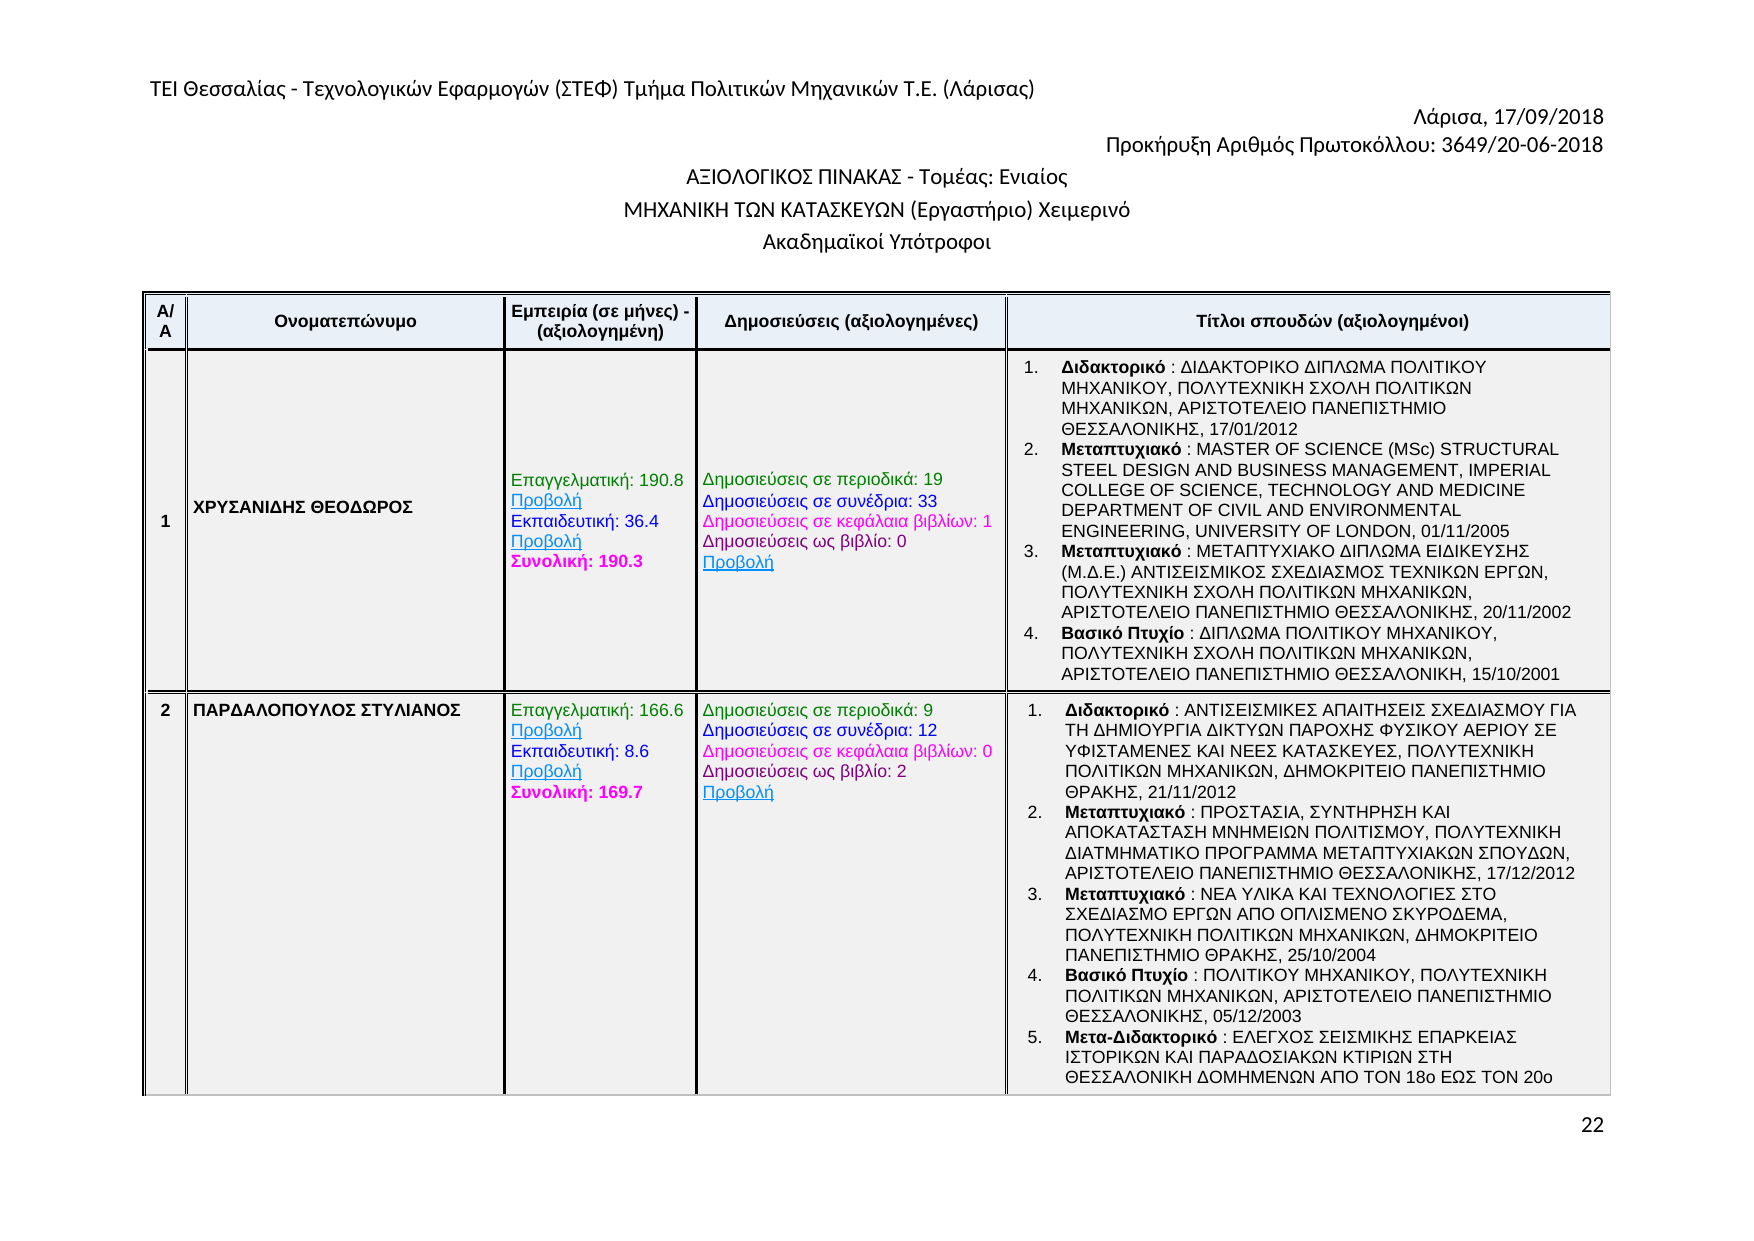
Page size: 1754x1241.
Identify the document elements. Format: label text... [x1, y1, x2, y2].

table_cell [1008, 694, 1610, 1094]
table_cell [506, 694, 695, 1094]
text ΜΗΧΑΝΙΚΗ ΤΩΝ ΚΑΤΑΣΚΕΥΩΝ (Εργαστήριο) Χειμερινό [150, 195, 1604, 223]
table_header Τίτλοι σπουδών (αξιολογημένοι) [1006, 295, 1610, 348]
text ΑΞΙΟΛΟΓΙΚΟΣ ΠΙΝΑΚΑΣ - Τομέας: Ενιαίος [150, 162, 1604, 191]
table_header Εμπειρία (σε μήνες) - (αξιολογημένη) [504, 295, 696, 348]
table_header Δημοσιεύσεις (αξιολογημένες) [696, 295, 1006, 348]
table_cell 1 [144, 348, 185, 690]
table_cell Επαγγελματική: 190.8 Προβολή Εκπαιδευτική: 36.4 Προβολή Συνολική: 190.3 [506, 351, 695, 690]
table_cell ΧΡΥΣΑΝΙΔΗΣ ΘΕΟΔΩΡΟΣ [188, 351, 503, 690]
table_cell 2 [146, 690, 185, 1094]
table_cell ΠΑΡΔΑΛΟΠΟΥΛΟΣ ΣΤΥΛΙΑΝΟΣ [188, 694, 503, 1094]
table_cell Διδακτορικό : ΔΙΔΑΚΤΟΡΙΚΟ ΔΙΠΛΩΜΑ ΠΟΛΙΤΙΚΟΥ ΜΗΧΑΝΙΚΟΥ, ΠΟΛΥΤΕΧΝΙΚΗ ΣΧΟΛΗ ΠΟΛΙΤΙΚΩΝ ΜΗΧΑΝΙΚΩΝ, ΑΡΙΣΤΟΤΕΛΕΙΟ ΠΑΝΕΠΙΣΤΗΜΙΟ ΘΕΣΣΑΛΟΝΙΚΗΣ, 17/01/2012 Μεταπτυχιακό : MASTER OF SCIENCE (MSc) STRUCTURAL STEEL DESIGN AND BUSINESS MANAGEMENT, IMPERIAL COLLEGE OF SCIENCE, TECHNOLOGY AND MEDICINE DEPARTMENT OF CIVIL AND ENVIRONMENTAL ENGINEERING, UNIVERSITY OF LONDON, 01/11/2005 Μεταπτυχιακό : ΜΕΤΑΠΤΥΧΙΑΚΟ ΔΙΠΛΩΜΑ ΕΙΔΙΚΕΥΣΗΣ (Μ.Δ.Ε.) ΑΝΤΙΣΕΙΣΜΙΚΟΣ ΣΧΕΔΙΑΣΜΟΣ ΤΕΧΝΙΚΩΝ ΕΡΓΩΝ, ΠΟΛΥΤΕΧΝΙΚΗ ΣΧΟΛΗ ΠΟΛΙΤΙΚΩΝ ΜΗΧΑΝΙΚΩΝ, ΑΡΙΣΤΟΤΕΛΕΙΟ ΠΑΝΕΠΙΣΤΗΜΙΟ ΘΕΣΣΑΛΟΝΙΚΗΣ, 20/11/2002 Βασικό Πτυχίο : ΔΙΠΛΩΜΑ ΠΟΛΙΤΙΚΟΥ ΜΗΧΑΝΙΚΟΥ, ΠΟΛΥΤΕΧΝΙΚΗ ΣΧΟΛΗ ΠΟΛΙΤΙΚΩΝ ΜΗΧΑΝΙΚΩΝ, ΑΡΙΣΤΟΤΕΛΕΙΟ ΠΑΝΕΠΙΣΤΗΜΙΟ ΘΕΣΣΑΛΟΝΙΚΗ, 15/10/2001 [1008, 351, 1610, 690]
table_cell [698, 694, 1005, 1094]
text Ακαδημαϊκοί Υπότροφοι [150, 227, 1604, 255]
table_header Α/Α [146, 295, 187, 348]
table_cell Δημοσιεύσεις σε περιοδικά: 19 Δημοσιεύσεις σε συνέδρια: 33 Δημοσιεύσεις σε κεφάλαια βιβλίων: 1 Δημοσιεύσεις ως βιβλίο: 0 Προβολή [698, 351, 1005, 690]
table_header Ονoματεπώνυμο [187, 295, 504, 348]
